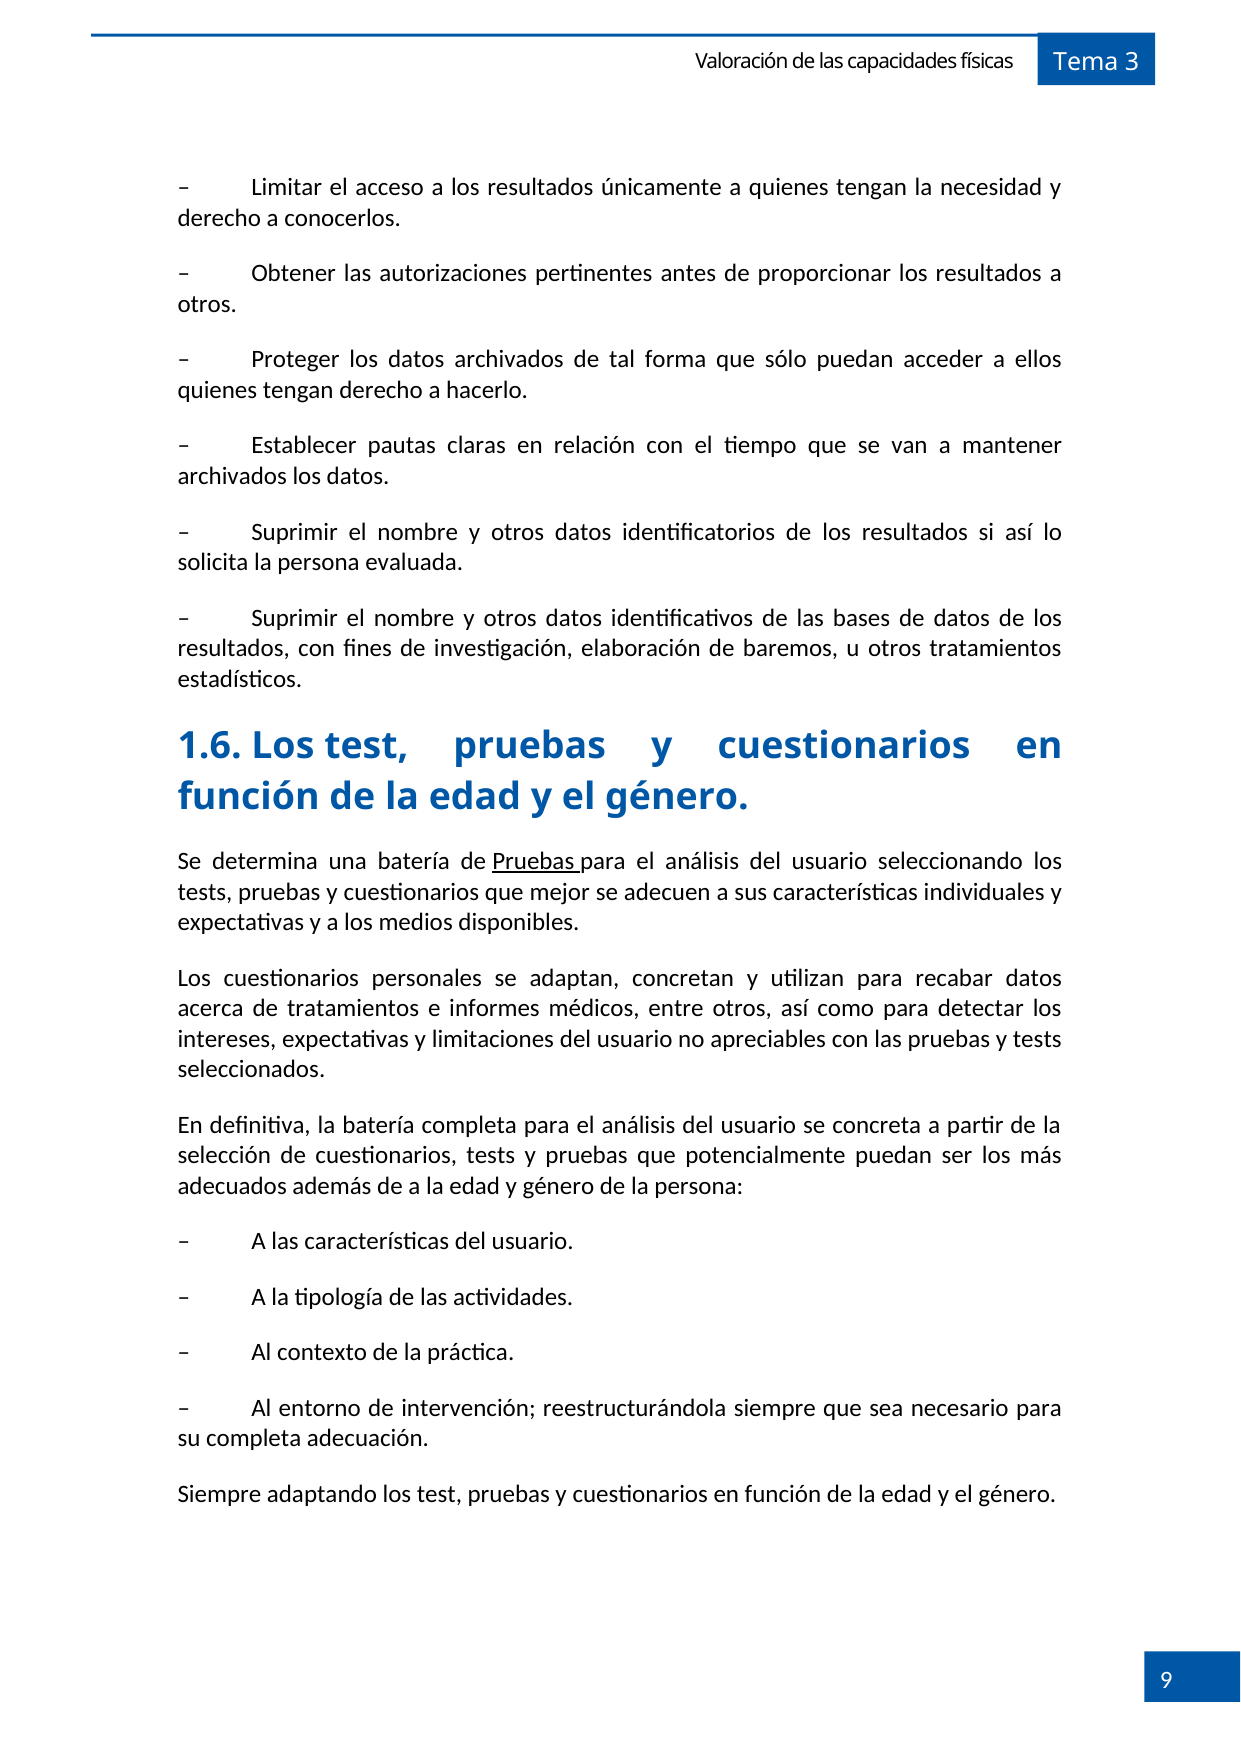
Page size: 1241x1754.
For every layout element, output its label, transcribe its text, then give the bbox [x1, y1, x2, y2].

text – A las características del usuario. [177, 1226, 1063, 1256]
text Se determina una batería de Pruebas para el análisis del usuario seleccionando los tests, pruebas y cuestionarios que mejor se adecuen a sus características individuales y expectativas y a los medios disponibles. [177, 845, 1063, 937]
text – Suprimir el nombre y otros datos identificatorios de los resultados si así lo solicita la persona evaluada. [177, 516, 1063, 577]
text – Al contexto de la práctica. [177, 1337, 1063, 1367]
text – Al entorno de intervención; reestructurándola siempre que sea necesario para su completa adecuación. [177, 1392, 1063, 1453]
text – Establecer pautas claras en relación con el tiempo que se van a mantener archivados los datos. [177, 429, 1063, 491]
text – Suprimir el nombre y otros datos identificativos de las bases de datos de los resultados, con fines de investigación, elaboración de baremos, u otros tratamientos estadísticos. [177, 602, 1063, 693]
text Los cuestionarios personales se adaptan, concretan y utilizan para recabar datos acerca de tratamientos e informes médicos, entre otros, así como para detectar los intereses, expectativas y limitaciones del usuario no apreciables con las pruebas y tests seleccionados. [177, 962, 1063, 1084]
text – Obtener las autorizaciones pertinentes antes de proporcionar los resultados a otros. [177, 257, 1063, 318]
text – A la tipología de las actividades. [177, 1281, 1063, 1312]
text En definitiva, la batería completa para el análisis del usuario se concreta a partir de la selección de cuestionarios, tests y pruebas que potencialmente puedan ser los más adecuados además de a la edad y género de la persona: [177, 1109, 1063, 1201]
text – Proteger los datos archivados de tal forma que sólo puedan acceder a ellos quienes tengan derecho a hacerlo. [177, 343, 1063, 404]
text Siempre adaptando los test, pruebas y cuestionarios en función de la edad y el género. [177, 1478, 1063, 1509]
subtitle 1.6. Los test, pruebas y cuestionarios en función de la edad y el género. [177, 718, 1063, 820]
text – Limitar el acceso a los resultados únicamente a quienes tengan la necesidad y derecho a conocerlos. [177, 171, 1063, 232]
